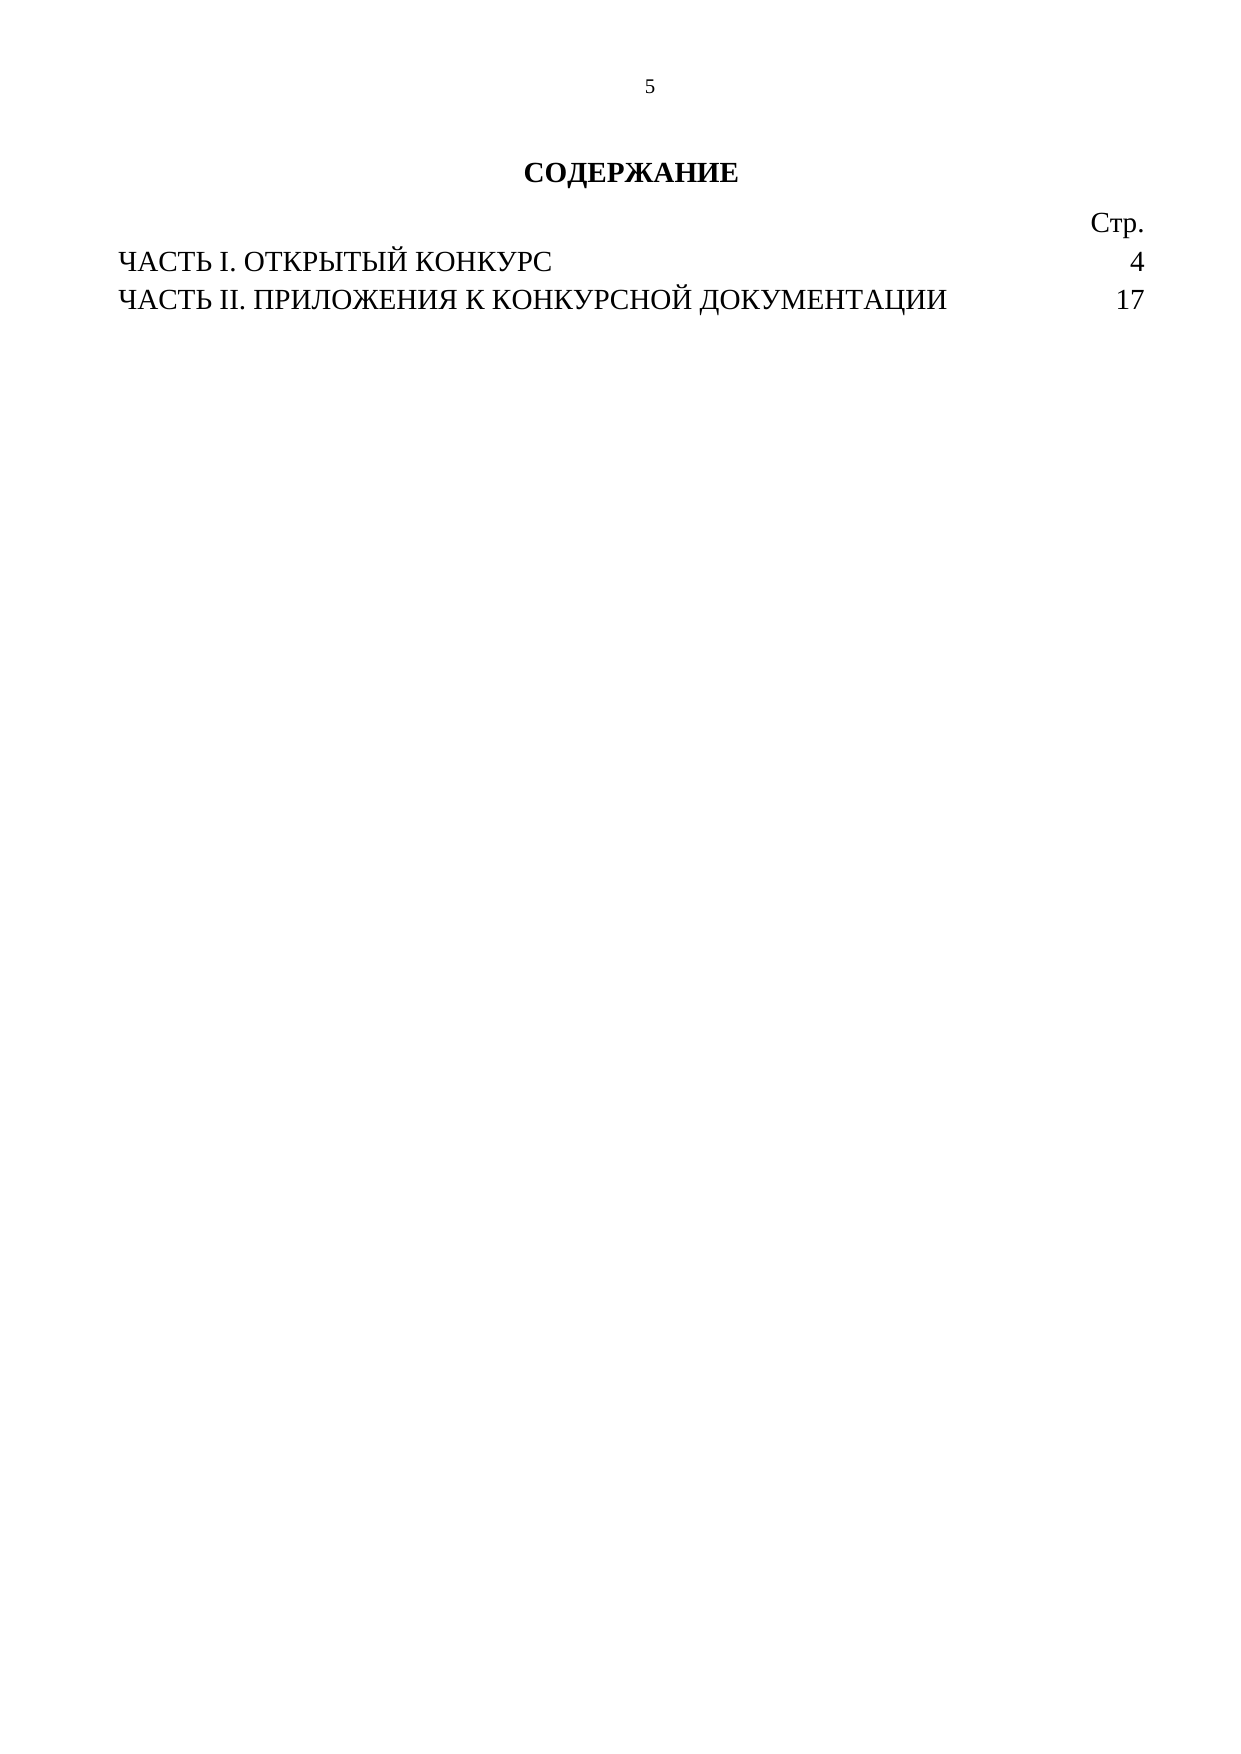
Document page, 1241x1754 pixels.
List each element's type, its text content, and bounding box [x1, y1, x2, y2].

table_cell ЧАСТЬ I. ОТКРЫТЫЙ КОНКУРС [107, 244, 993, 282]
table_cell 17 [993, 282, 1156, 315]
table_cell Стр. [107, 206, 1156, 244]
table_cell 4 [993, 244, 1156, 282]
table_header СОДЕРЖАНИЕ [107, 156, 1156, 206]
table_cell ЧАСТЬ II. ПРИЛОЖЕНИЯ К КОНКУРСНОЙ ДОКУМЕНТАЦИИ [107, 282, 993, 315]
